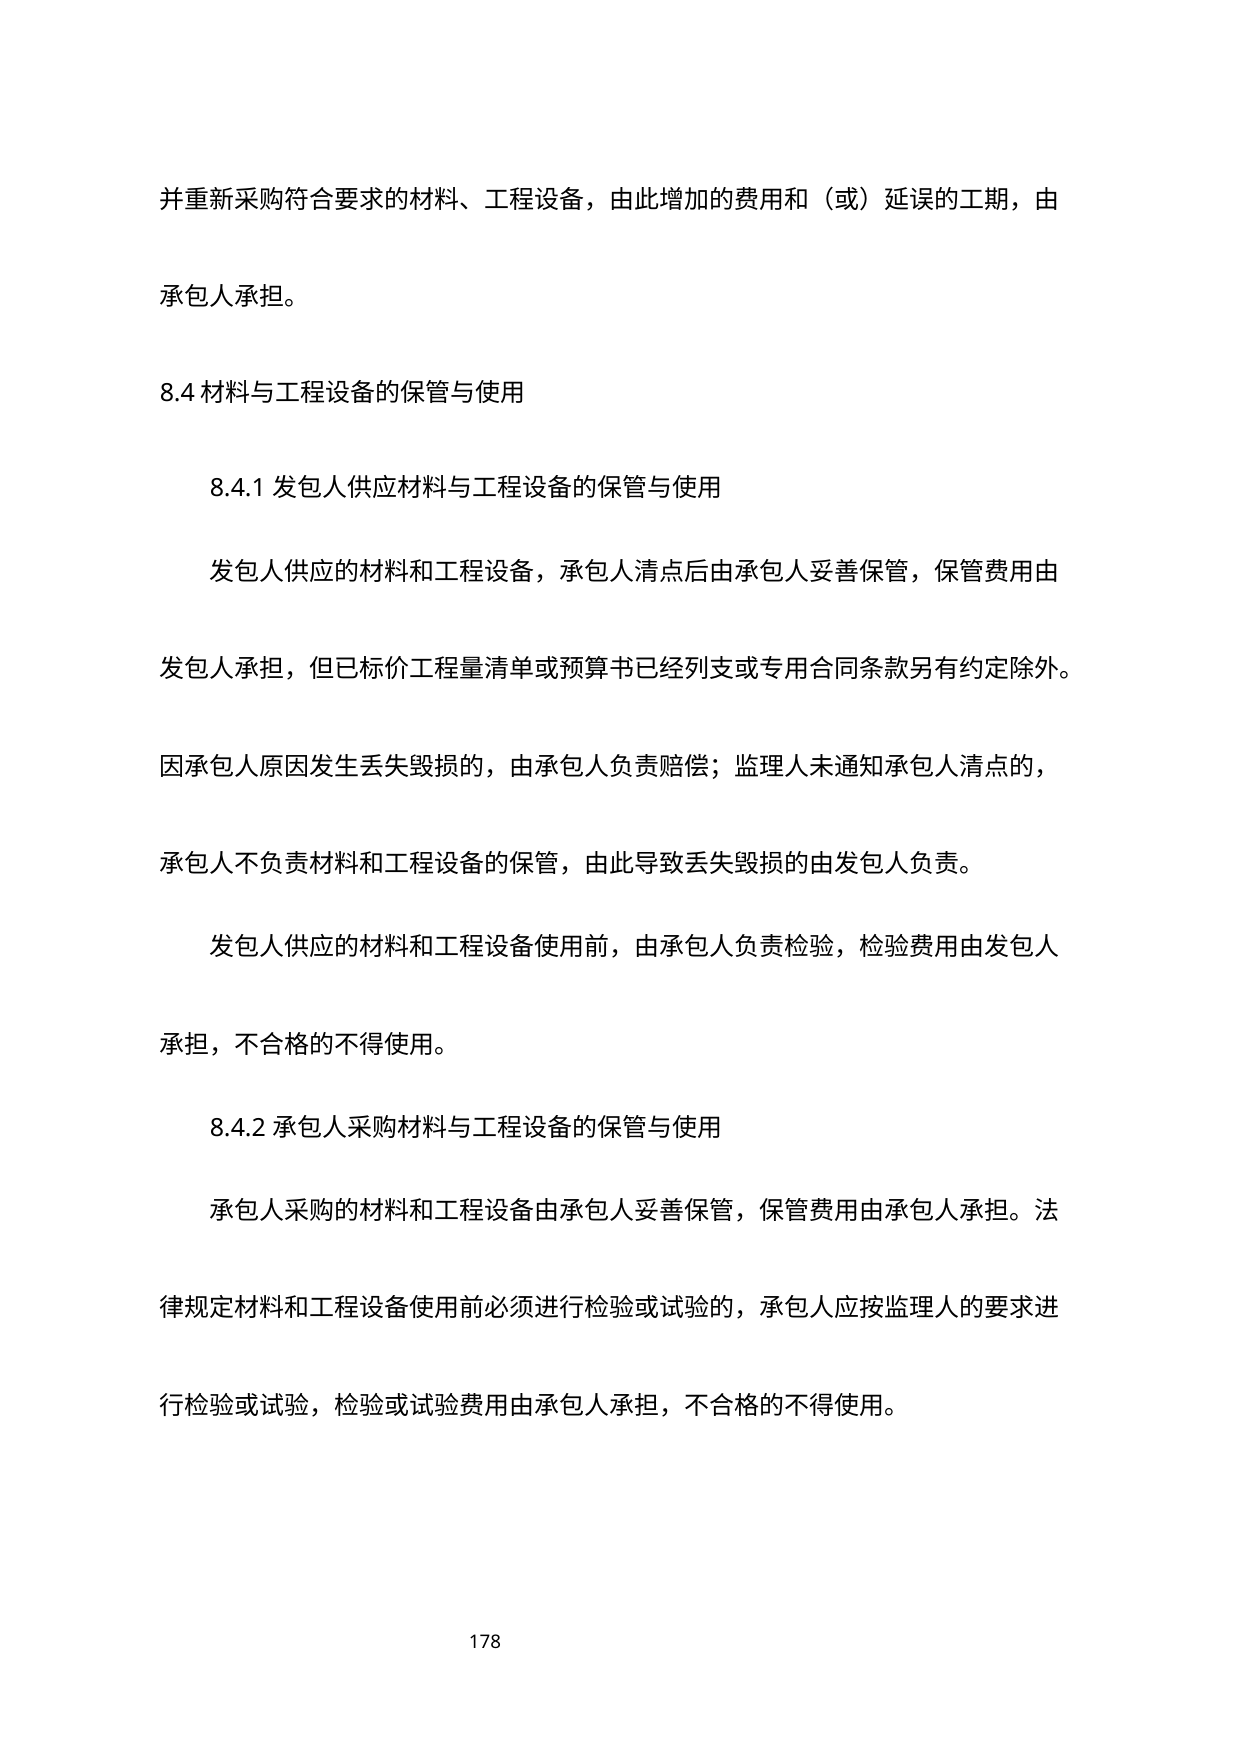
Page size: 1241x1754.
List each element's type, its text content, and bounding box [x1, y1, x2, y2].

subtitle 8.4材料与工程设备的保管与使用 [159, 358, 1078, 423]
text 发包人供应的材料和工程设备，承包人清点后由承包人妥善保管，保管费用由发包人承担，但已标价工程量清单或预算书已经列支或专用合同条款另有约定除外。因承包人原因发生丢失毁损的，由承包人负责赔偿；监理人未通知承包人清点的，承包人不负责材料和工程设备的保管，由此导致丢失毁损的由发包人负责。 [159, 537, 1078, 894]
text 发包人供应的材料和工程设备使用前，由承包人负责检验，检验费用由发包人承担，不合格的不得使用。 [159, 912, 1078, 1075]
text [159, 165, 1078, 327]
text 承包人采购的材料和工程设备由承包人妥善保管，保管费用由承包人承担。法律规定材料和工程设备使用前必须进行检验或试验的，承包人应按监理人的要求进行检验或试验，检验或试验费用由承包人承担，不合格的不得使用。 [159, 1176, 1078, 1436]
text 8.4.1 发包人供应材料与工程设备的保管与使用 [159, 453, 1078, 518]
text 8.4.2 承包人采购材料与工程设备的保管与使用 [159, 1093, 1078, 1158]
